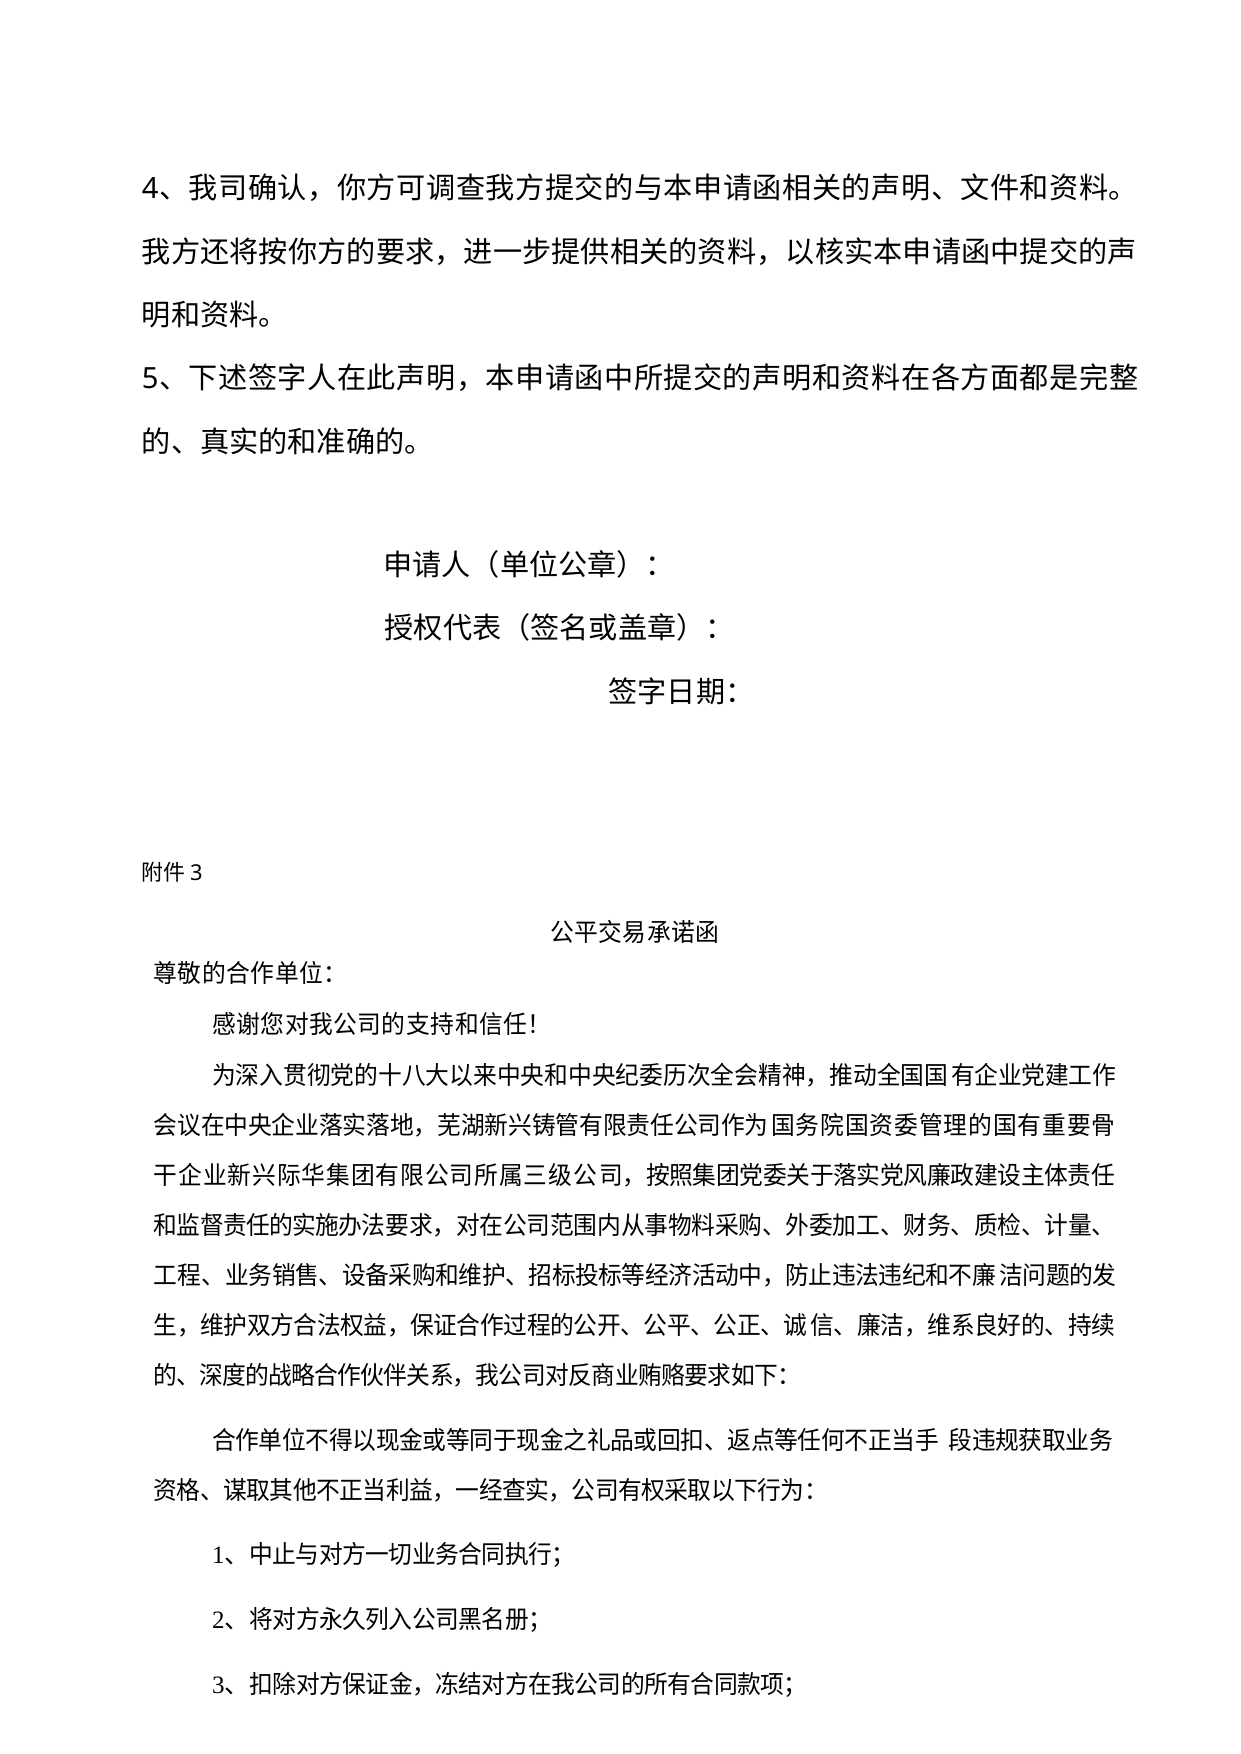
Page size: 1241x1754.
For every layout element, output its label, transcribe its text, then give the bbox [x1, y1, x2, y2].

text 公平交易承诺函 [142, 893, 1128, 953]
text 5、下述签字人在此声明，本申请函中所提交的声明和资料在各方面都是完整的、真实的和准确的。 [142, 355, 1138, 461]
text 签字日期： [142, 668, 1138, 711]
list 中止与对方一切业务合同执行； [153, 1535, 1116, 1571]
list 扣除对方保证金，冻结对方在我公司的所有合同款项； [153, 1664, 1116, 1700]
text 感谢您对我公司的支持和信任！ [212, 1005, 1138, 1041]
text 4、我司确认，你方可调查我方提交的与本申请函相关的声明、文件和资料。我方还将按你方的要求，进一步提供相关的资料，以核实本申请函中提交的声明和资料。 [142, 164, 1138, 334]
text 合作单位不得以现金或等同于现金之礼品或回扣、返点等任何不正当手 段违规获取业务资格、谋取其他不正当利益，一经查实，公司有权采取以下行为： [153, 1420, 1116, 1507]
text 尊敬的合作单位： [153, 953, 1138, 990]
text 附件3 [142, 832, 1128, 893]
list 将对方永久列入公司黑名册； [153, 1599, 1116, 1636]
text 授权代表（签名或盖章）： [142, 605, 1138, 647]
text 申请人（单位公章）： [142, 541, 1138, 584]
text 为深入贯彻党的十八大以来中央和中央纪委历次全会精神，推动全国国有企业党建工作会议在中央企业落实落地，芜湖新兴铸管有限责任公司作为国务院国资委管理的国有重要骨干企业新兴际华集团有限公司所属三级公司，按照集团党委关于落实党风廉政建设主体责任和监督责任的实施办法要求，对在公司范围内从事物料采购、外委加工、财务、质检、计量、工程、业务销售、设备采购和维护、招标投标等经济活动中，防止违法违纪和不廉洁问题的发生，维护双方合法权益，保证合作过程的公开、公平、公正、诚信、廉洁，维系良好的、持续的、深度的战略合作伙伴关系，我公司对反商业贿赂要求如下： [153, 1056, 1116, 1392]
